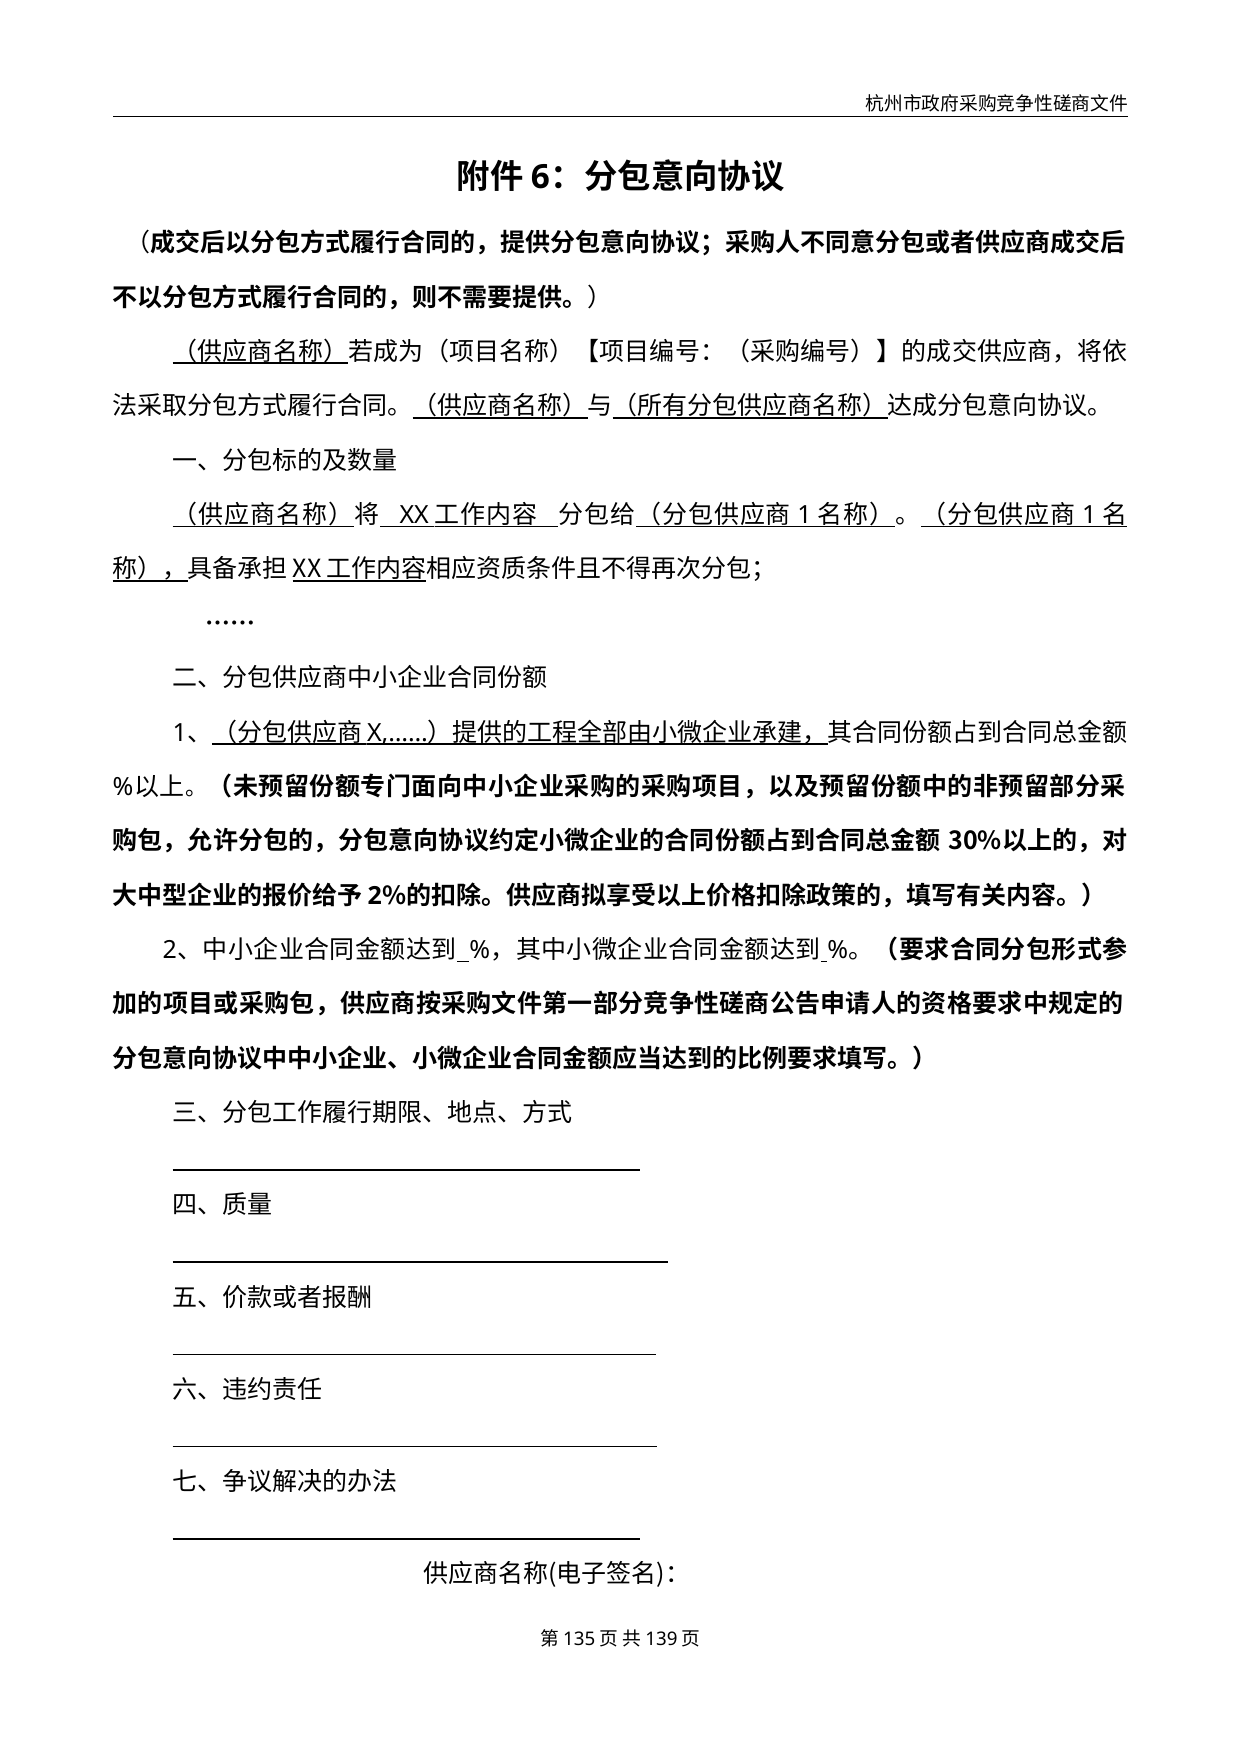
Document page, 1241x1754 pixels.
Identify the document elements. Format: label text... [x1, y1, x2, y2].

text 六、违约责任 [172, 1369, 1128, 1405]
text 供应商名称(电子签名)： [187, 1553, 1128, 1590]
text 附件6：分包意向协议 [112, 150, 1128, 198]
text （供应商名称）若成为（项目名称）【项目编号：（采购编号）】的成交供应商，将依法采取分包方式履行合同。（供应商名称）与（所有分包供应商名称）达成分包意向协议。 [112, 331, 1128, 422]
text 七、争议解决的办法 [112, 1461, 1128, 1498]
text 三、分包工作履行期限、地点、方式 [112, 1093, 1128, 1129]
text （成交后以分包方式履行合同的，提供分包意向协议；采购人不同意分包或者供应商成交后不以分包方式履行合同的，则不需要提供。） [112, 223, 1128, 313]
text 四、质量 [112, 1185, 1128, 1221]
text 一、分包标的及数量 [112, 440, 1128, 476]
text 二、分包供应商中小企业合同份额 [112, 658, 1128, 694]
text 五、价款或者报酬 [112, 1277, 1128, 1313]
text 1、（分包供应商X,……）提供的工程全部由小微企业承建，其合同份额占到合同总金额 %以上。（未预留份额专门面向中小企业采购的采购项目，以及预留份额中的非预留部分采购包，允许分包的，分包意向协议约定小微企业的合同份额占到合同总金额30%以上的，对大中型企业的报价给予2%的扣除。供应商拟享受以上价格扣除政策的，填写有关内容。） [112, 712, 1128, 911]
subtitle …… [182, 603, 1128, 639]
text 2、中小企业合同金额达到 %，其中小微企业合同金额达到 %。（要求合同分包形式参加的项目或采购包，供应商按采购文件第一部分竞争性磋商公告申请人的资格要求中规定的分包意向协议中中小企业、小微企业合同金额应当达到的比例要求填写。） [112, 929, 1128, 1074]
text （供应商名称）将 XX工作内容 分包给（分包供应商1名称）。（分包供应商1名称），具备承担XX工作内容相应资质条件且不得再次分包； [112, 494, 1128, 585]
